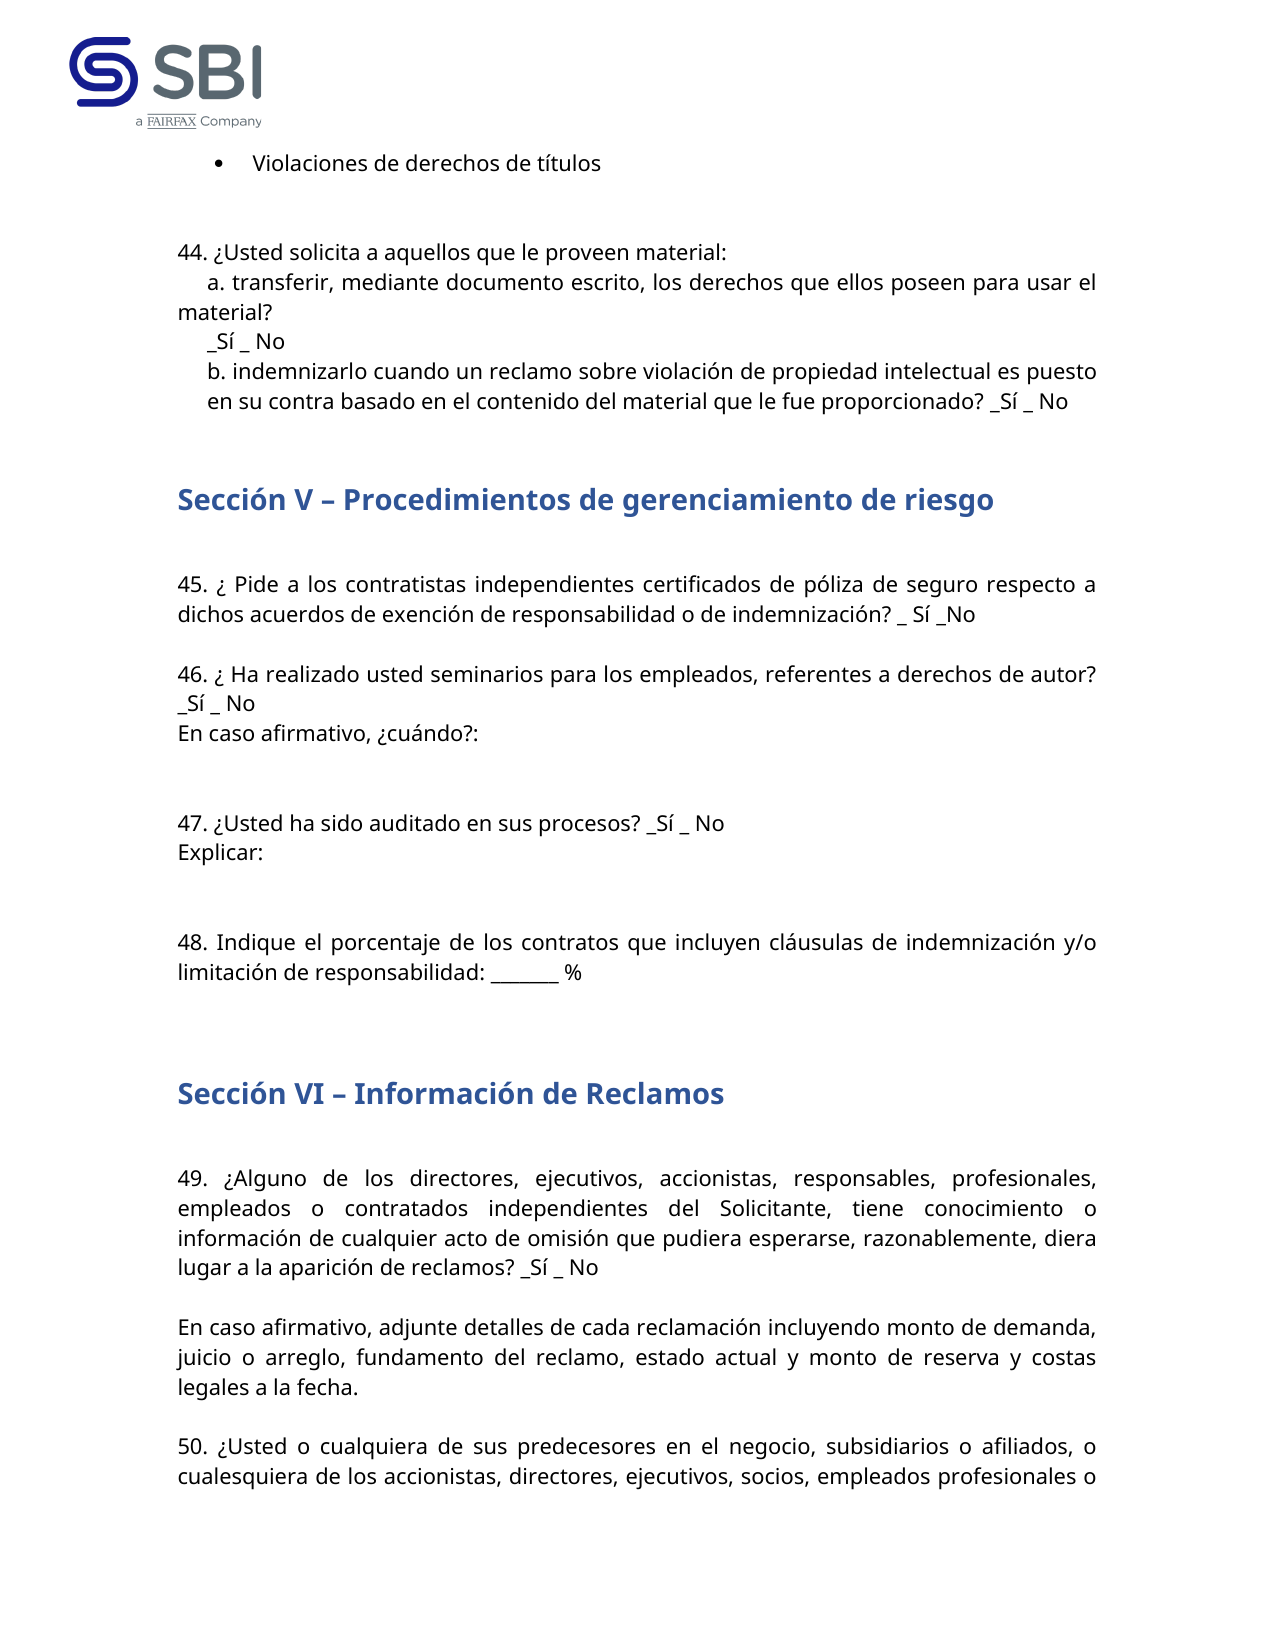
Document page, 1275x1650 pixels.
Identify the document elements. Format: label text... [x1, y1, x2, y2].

text 48. Indique el porcentaje de los contratos que incluyen cláusulas de indemnización y/o limitación de responsabilidad: _______ % [177, 927, 1098, 986]
text 45. ¿ Pide a los contratistas independientes certificados de póliza de seguro respecto a dichos acuerdos de exención de responsabilidad o de indemnización? _ Sí _No [177, 569, 1098, 629]
text _Sí _ No [207, 326, 1098, 356]
text 44. ¿Usted solicita a aquellos que le proveen material: [177, 237, 1098, 267]
text b. indemnizarlo cuando un reclamo sobre violación de propiedad intelectual es puesto en su contra basado en el contenido del material que le fue proporcionado? _Sí _ No [207, 356, 1098, 416]
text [177, 1431, 1098, 1491]
subtitle Sección VI – Información de Reclamos [177, 1073, 1098, 1113]
text 49. ¿Alguno de los directores, ejecutivos, accionistas, responsables, profesionales, empleados o contratados independientes del Solicitante, tiene conocimiento o información de cualquier acto de omisión que pudiera esperarse, razonablemente, diera lugar a la aparición de reclamos? _Sí _ No [177, 1163, 1098, 1282]
subtitle Sección V – Procedimientos de gerenciamiento de riesgo [177, 479, 1098, 519]
text Explicar: [177, 837, 1098, 867]
text 47. ¿Usted ha sido auditado en sus procesos? _Sí _ No [177, 807, 1098, 837]
list Violaciones de derechos de títulos [215, 148, 1098, 177]
picture [69, 37, 262, 129]
text a. transferir, mediante documento escrito, los derechos que ellos poseen para usar el material? [177, 267, 1098, 326]
text En caso afirmativo, ¿cuándo?: [177, 718, 1098, 748]
text 46. ¿ Ha realizado usted seminarios para los empleados, referentes a derechos de autor? _Sí _ No [177, 658, 1098, 718]
